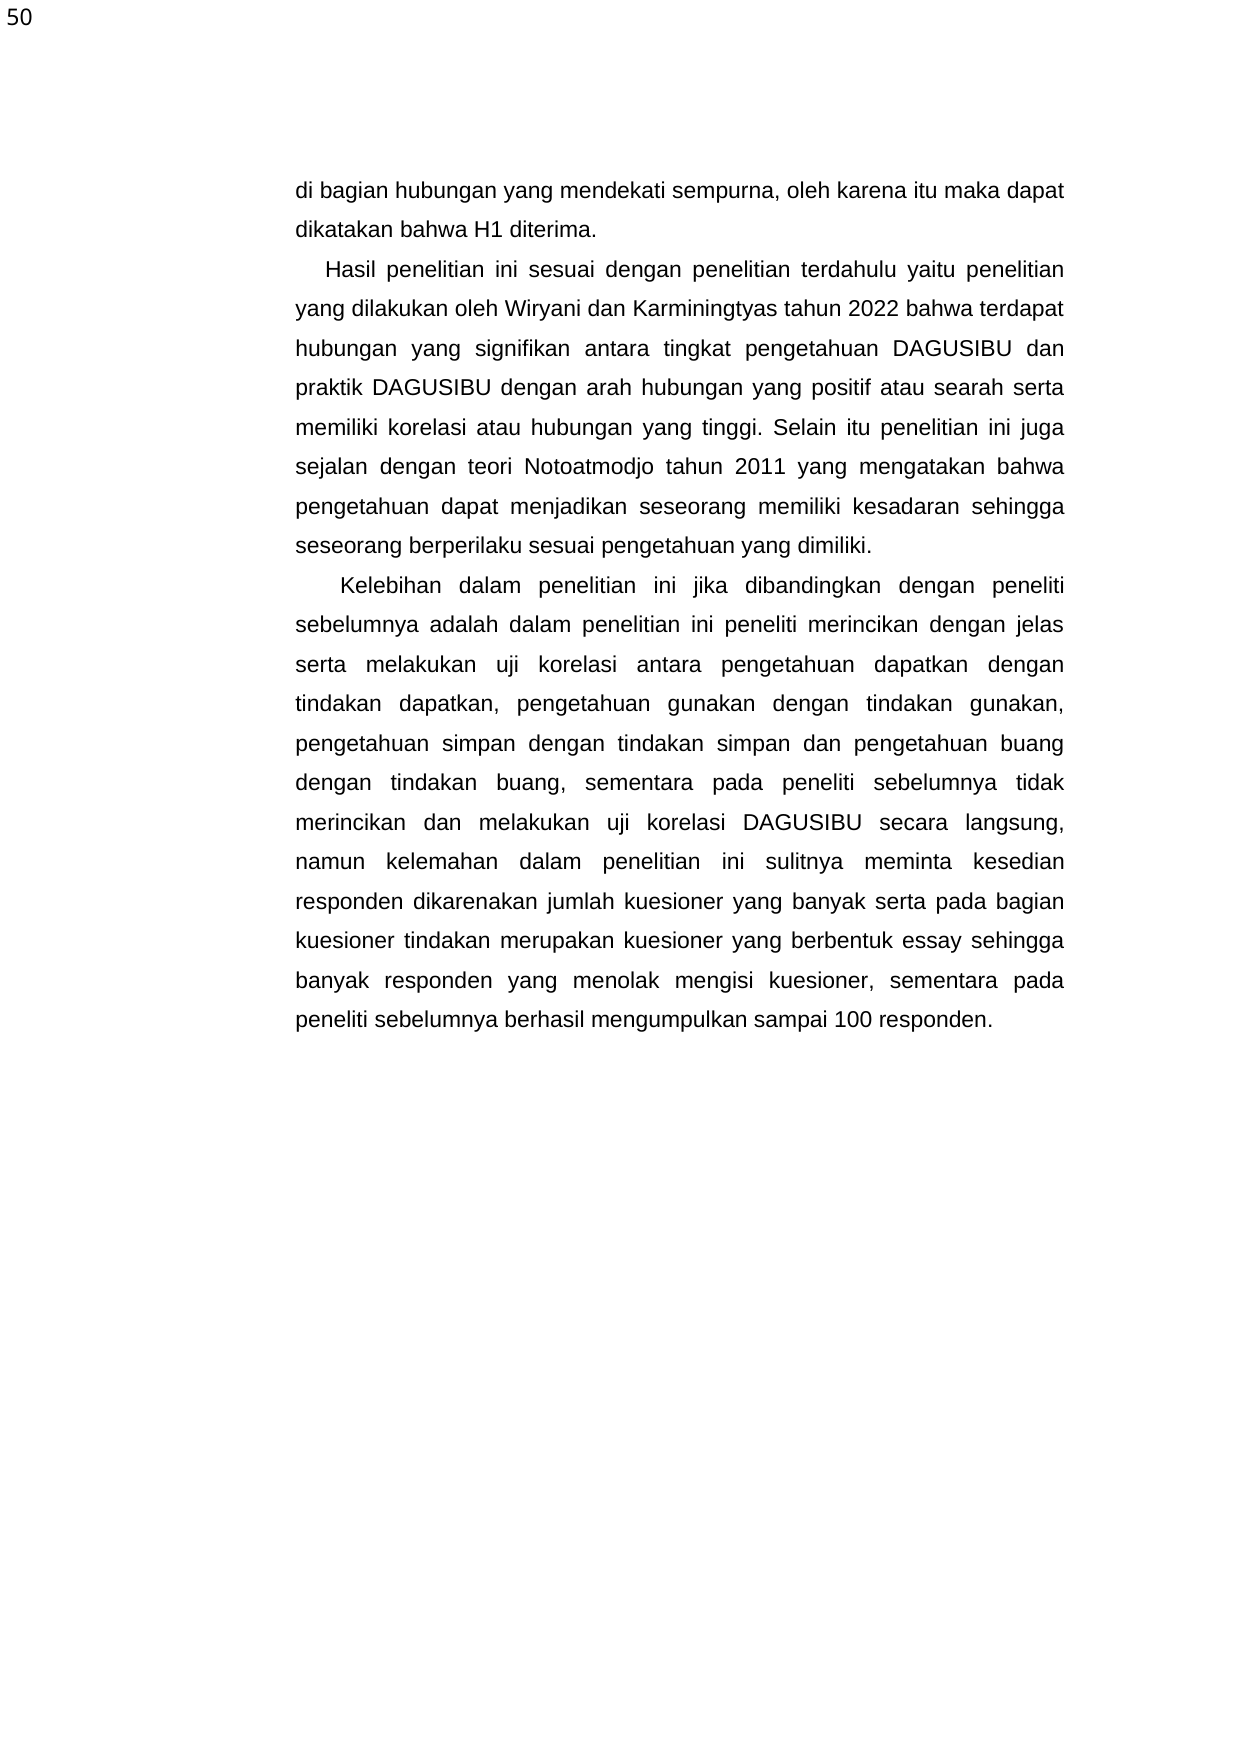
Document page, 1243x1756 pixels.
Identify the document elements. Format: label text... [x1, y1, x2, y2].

text Hasil penelitian ini sesuai dengan penelitian terdahulu yaitu penelitian yang dilakukan oleh Wiryani dan Karminingtyas tahun 2022 bahwa terdapat hubungan yang signifikan antara tingkat pengetahuan DAGUSIBU dan praktik DAGUSIBU dengan arah hubungan yang positif atau searah serta memiliki korelasi atau hubungan yang tinggi. Selain itu penelitian ini juga sejalan dengan teori Notoatmodjo tahun 2011 yang mengatakan bahwa pengetahuan dapat menjadikan seseorang memiliki kesadaran sehingga seseorang berperilaku sesuai pengetahuan yang dimiliki. [295, 256, 1065, 559]
text di bagian hubungan yang mendekati sempurna, oleh karena itu maka dapat dikatakan bahwa H1 diterima. [295, 177, 1064, 243]
text Kelebihan dalam penelitian ini jika dibandingkan dengan peneliti sebelumnya adalah dalam penelitian ini peneliti merincikan dengan jelas serta melakukan uji korelasi antara pengetahuan dapatkan dengan tindakan dapatkan, pengetahuan gunakan dengan tindakan gunakan, pengetahuan simpan dengan tindakan simpan dan pengetahuan buang dengan tindakan buang, sementara pada peneliti sebelumnya tidak merincikan dan melakukan uji korelasi DAGUSIBU secara langsung, namun kelemahan dalam penelitian ini sulitnya meminta kesedian responden dikarenakan jumlah kuesioner yang banyak serta pada bagian kuesioner tindakan merupakan kuesioner yang berbentuk essay sehingga banyak responden yang menolak mengisi kuesioner, sementara pada peneliti sebelumnya berhasil mengumpulkan sampai 100 responden. [295, 572, 1064, 1032]
